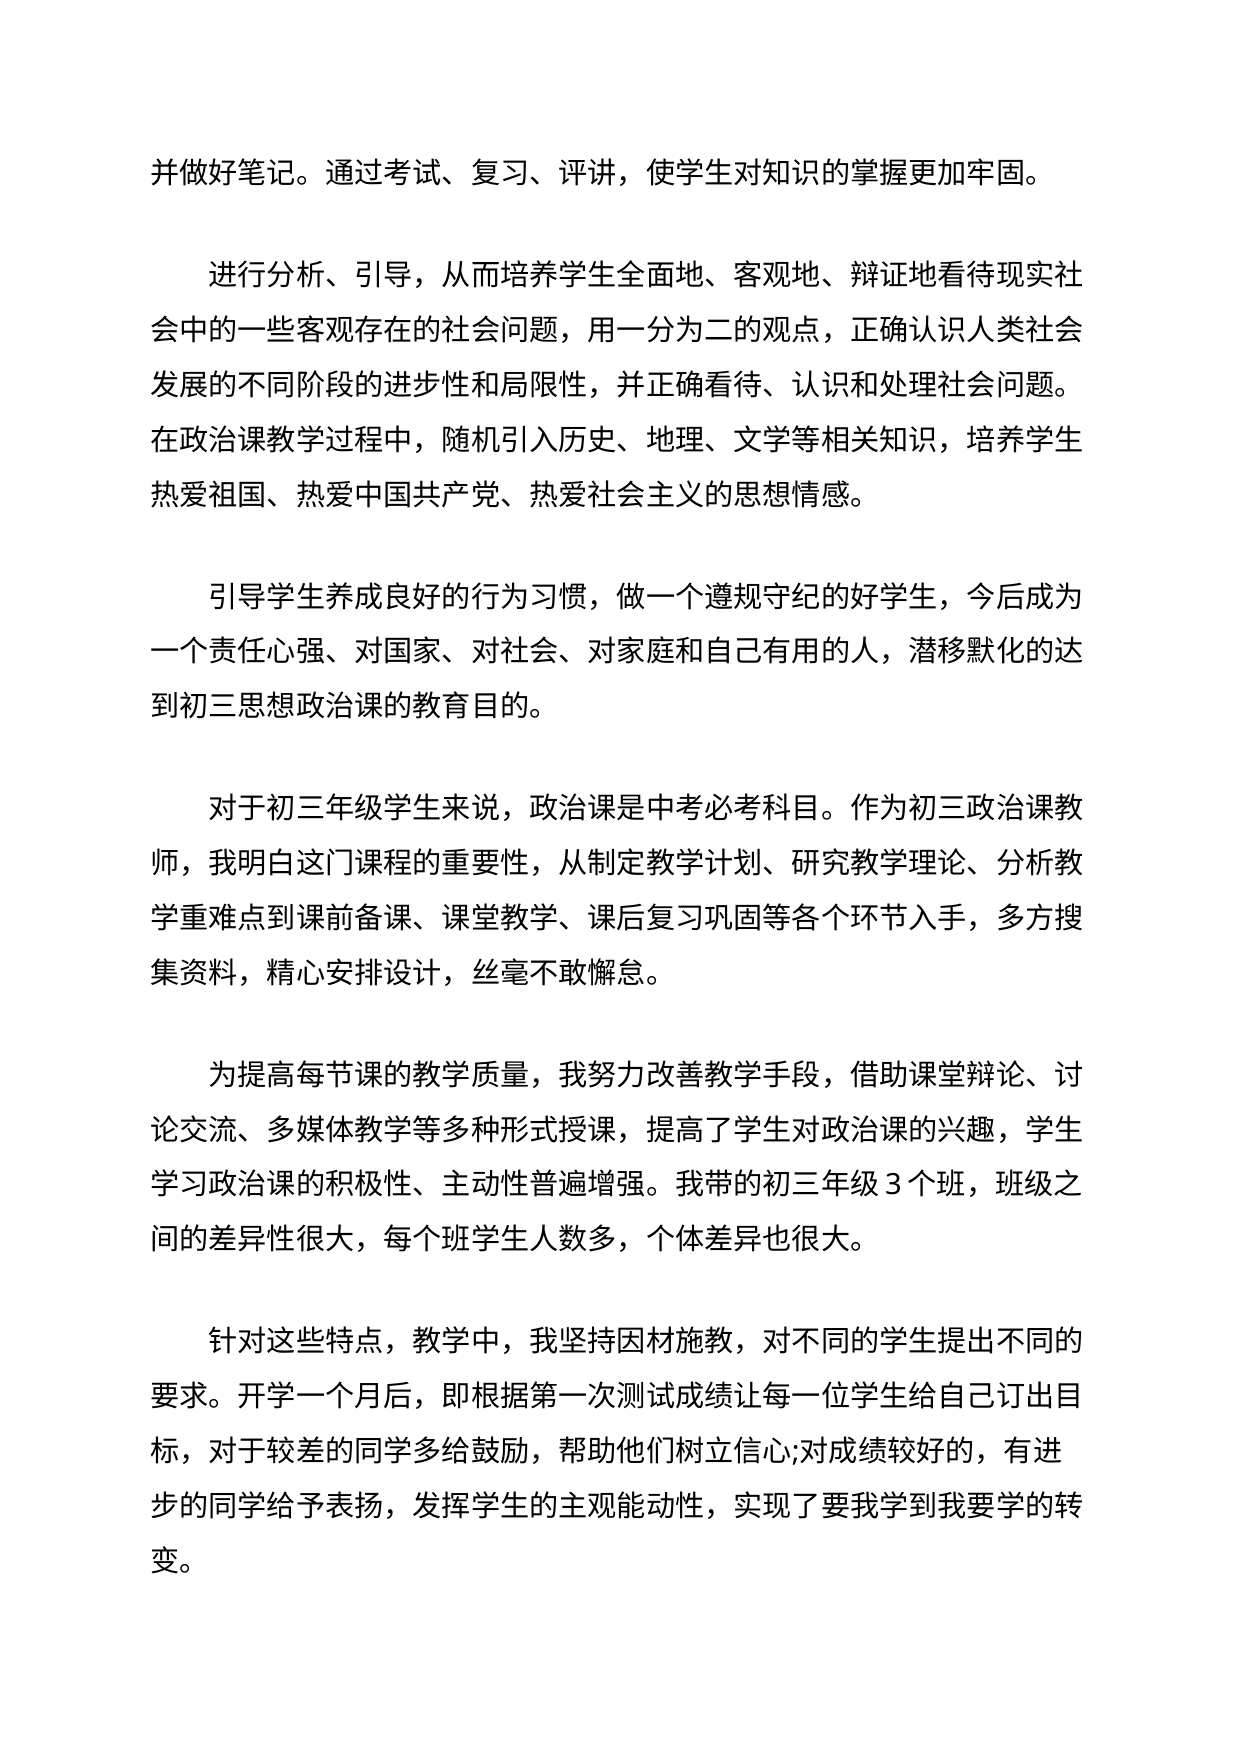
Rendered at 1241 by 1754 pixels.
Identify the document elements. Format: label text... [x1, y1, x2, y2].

text 进行分析、引导，从而培养学生全面地、客观地、辩证地看待现实社会中的一些客观存在的社会问题，用一分为二的观点，正确认识人类社会发展的不同阶段的进步性和局限性，并正确看待、认识和处理社会问题。在政治课教学过程中，随机引入历史、地理、文学等相关知识，培养学生热爱祖国、热爱中国共产党、热爱社会主义的思想情感。 [150, 252, 1090, 514]
text 为提高每节课的教学质量，我努力改善教学手段，借助课堂辩论、讨论交流、多媒体教学等多种形式授课，提高了学生对政治课的兴趣，学生学习政治课的积极性、主动性普遍增强。我带的初三年级3个班，班级之间的差异性很大，每个班学生人数多，个体差异也很大。 [150, 1051, 1090, 1258]
text 对于初三年级学生来说，政治课是中考必考科目。作为初三政治课教师，我明白这门课程的重要性，从制定教学计划、研究教学理论、分析教学重难点到课前备课、课堂教学、课后复习巩固等各个环节入手，多方搜集资料，精心安排设计，丝毫不敢懈怠。 [150, 785, 1090, 992]
text 引导学生养成良好的行为习惯，做一个遵规守纪的好学生，今后成为一个责任心强、对国家、对社会、对家庭和自己有用的人，潜移默化的达到初三思想政治课的教育目的。 [150, 573, 1090, 725]
text 针对这些特点，教学中，我坚持因材施教，对不同的学生提出不同的要求。开学一个月后，即根据第一次测试成绩让每一位学生给自己订出目标，对于较差的同学多给鼓励，帮助他们树立信心;对成绩较好的，有进步的同学给予表扬，发挥学生的主观能动性，实现了要我学到我要学的转变。 [150, 1318, 1090, 1580]
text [150, 150, 1090, 192]
